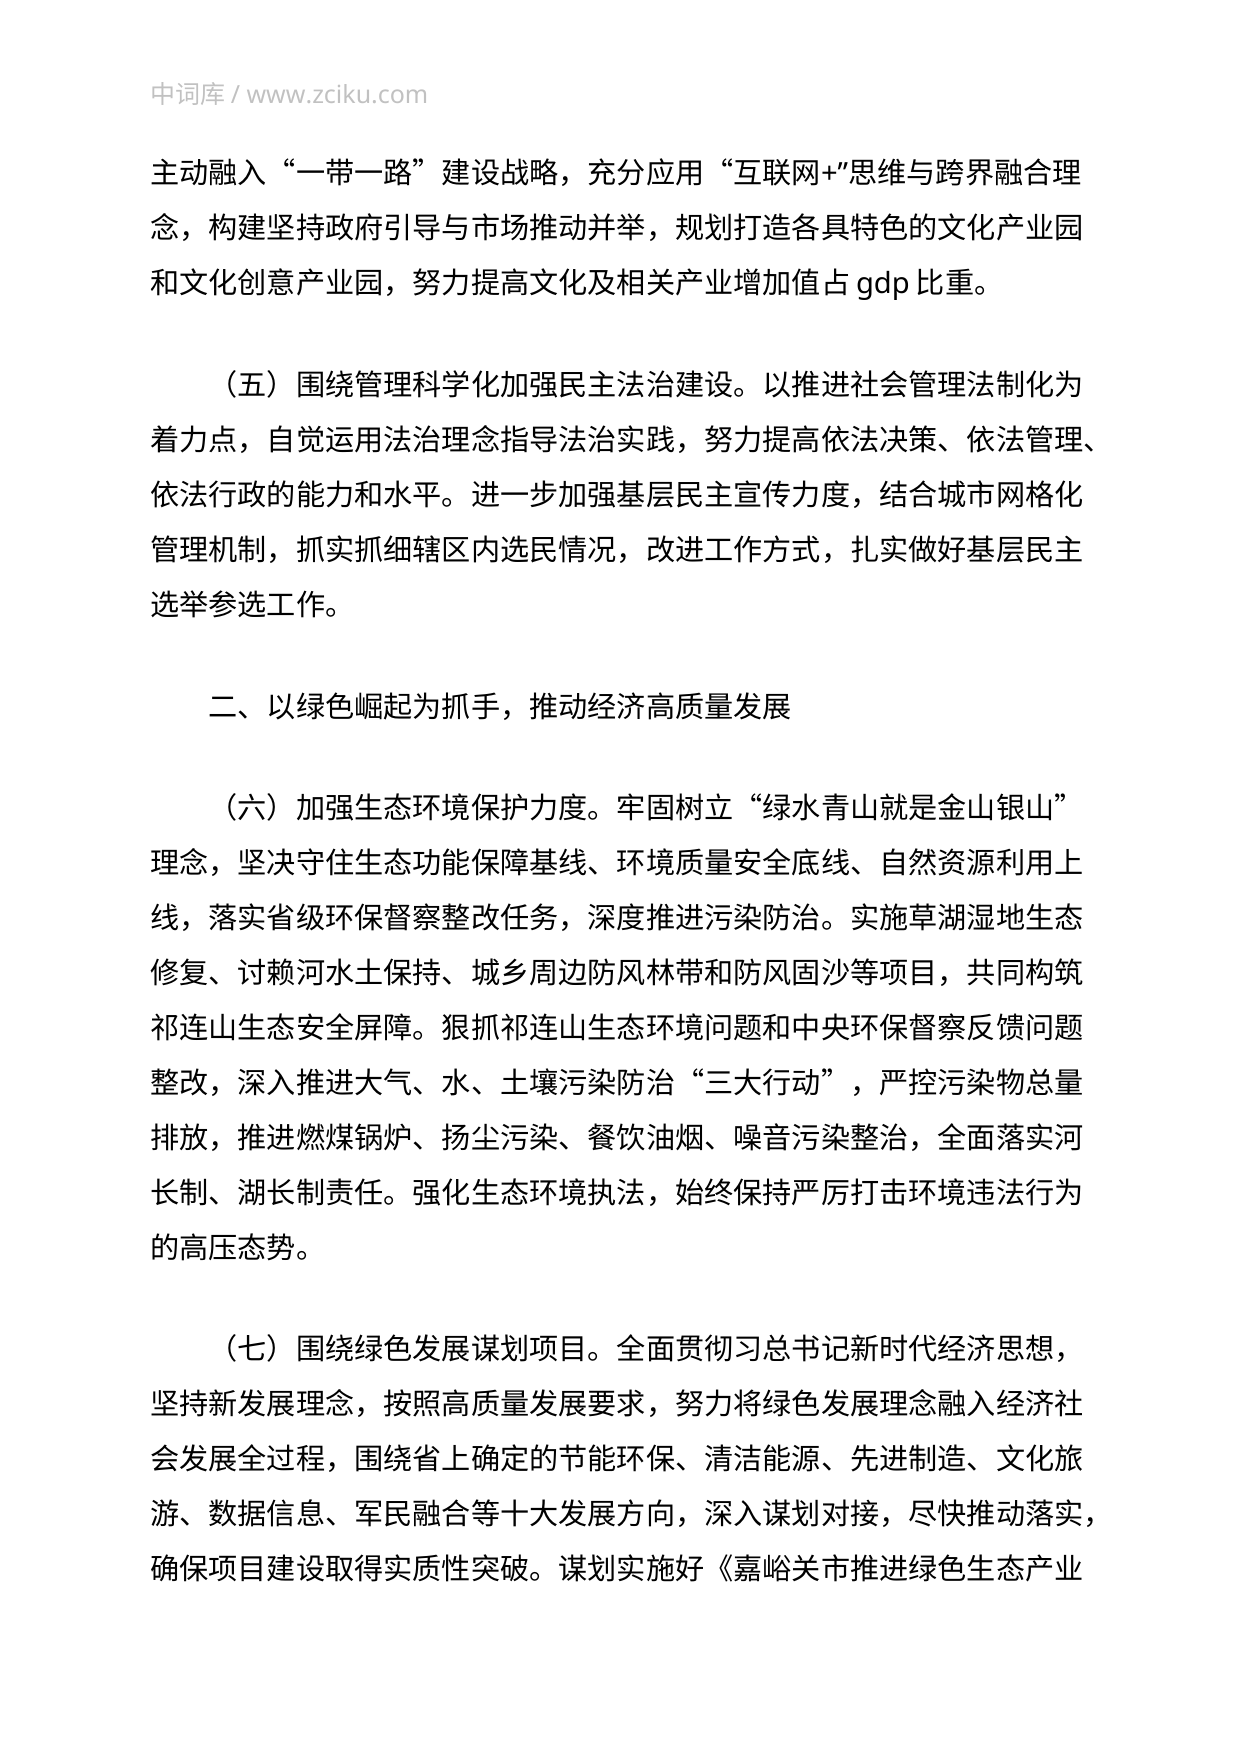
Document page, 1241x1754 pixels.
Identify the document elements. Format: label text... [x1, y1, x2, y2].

text （五）围绕管理科学化加强民主法治建设。以推进社会管理法制化为着力点，自觉运用法治理念指导法治实践，努力提高依法决策、依法管理、依法行政的能力和水平。进一步加强基层民主宣传力度，结合城市网格化管理机制，抓实抓细辖区内选民情况，改进工作方式，扎实做好基层民主选举参选工作。 [150, 362, 1090, 624]
text 二、以绿色崛起为抓手，推动经济高质量发展 [150, 683, 1090, 726]
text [150, 150, 1090, 302]
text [150, 1326, 1090, 1588]
text （六）加强生态环境保护力度。牢固树立“绿水青山就是金山银山”理念，坚决守住生态功能保障基线、环境质量安全底线、自然资源利用上线，落实省级环保督察整改任务，深度推进污染防治。实施草湖湿地生态修复、讨赖河水土保持、城乡周边防风林带和防风固沙等项目，共同构筑祁连山生态安全屏障。狠抓祁连山生态环境问题和中央环保督察反馈问题整改，深入推进大气、水、土壤污染防治“三大行动”，严控污染物总量排放，推进燃煤锅炉、扬尘污染、餐饮油烟、噪音污染整治，全面落实河长制、湖长制责任。强化生态环境执法，始终保持严厉打击环境违法行为的高压态势。 [150, 785, 1090, 1266]
